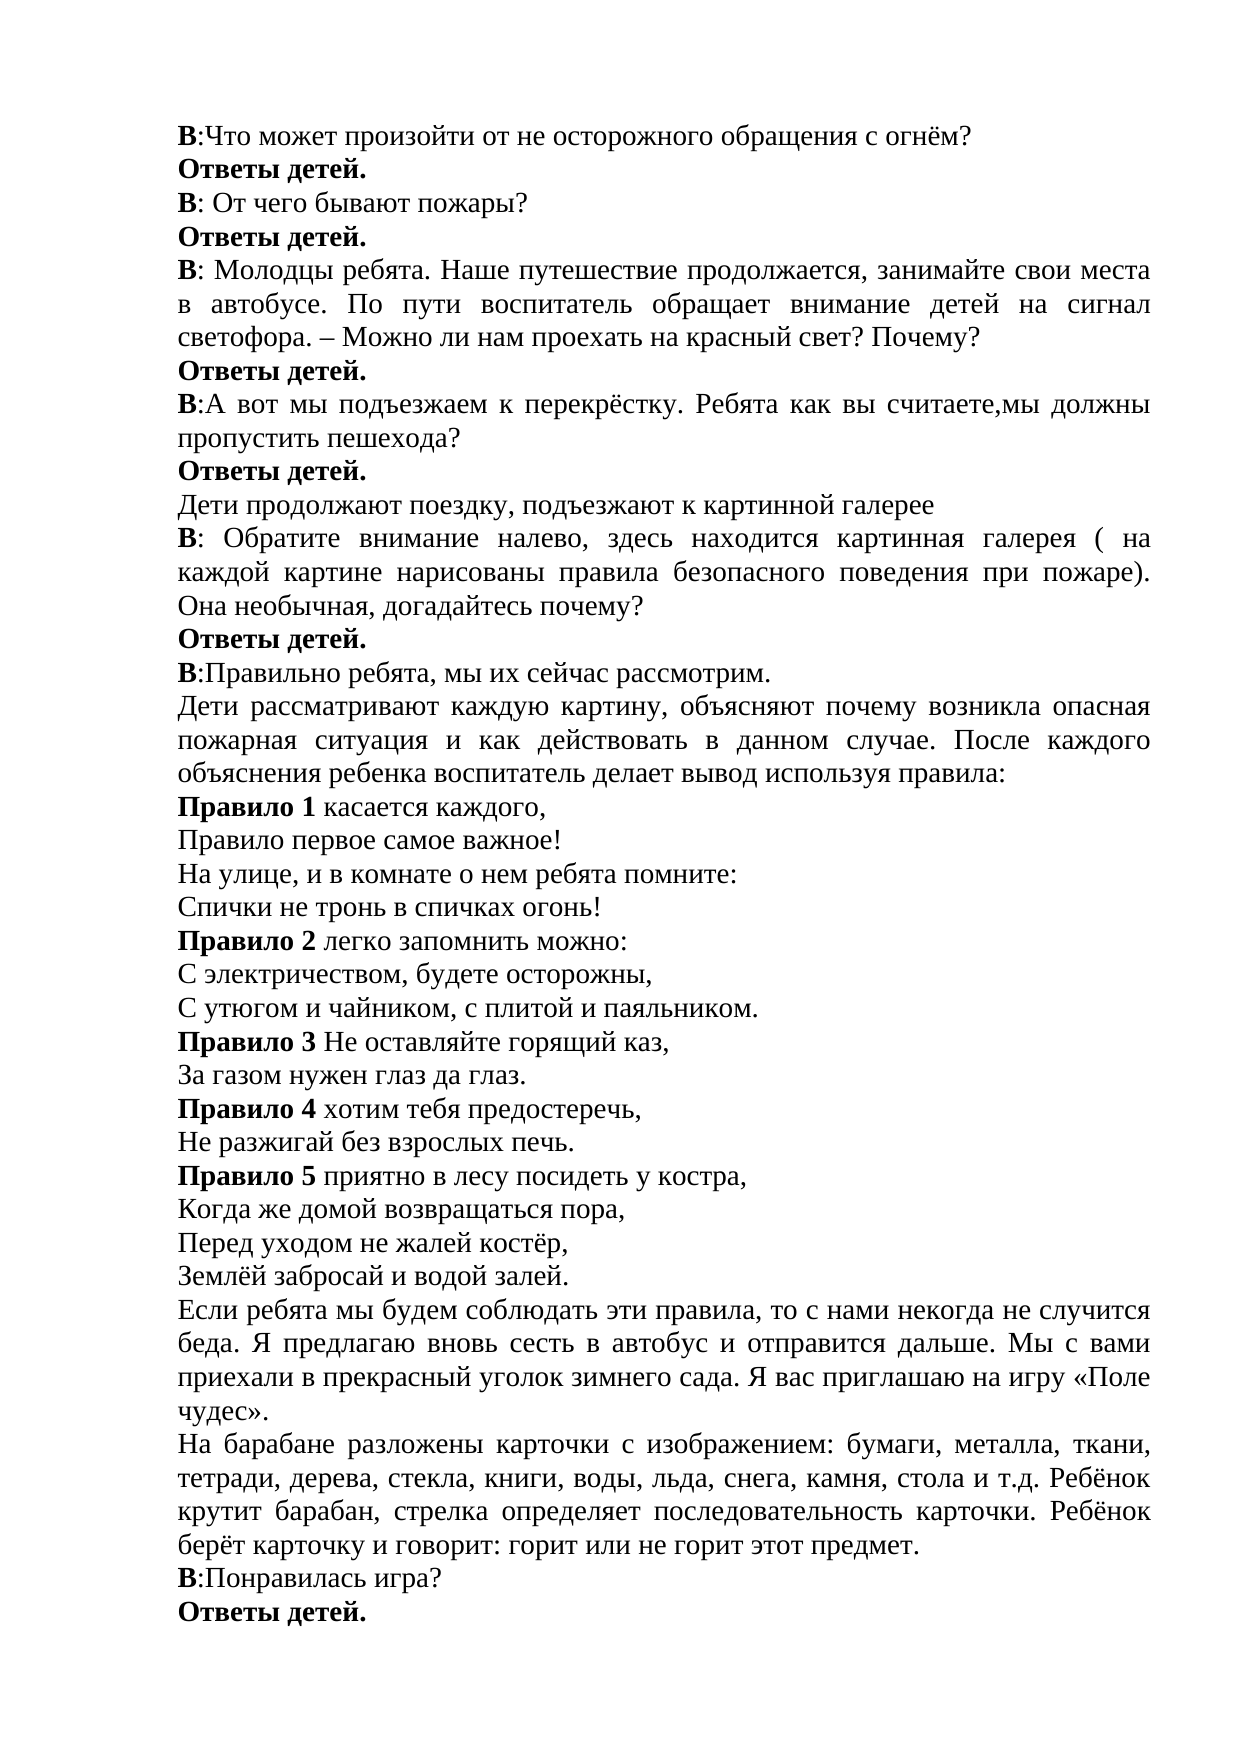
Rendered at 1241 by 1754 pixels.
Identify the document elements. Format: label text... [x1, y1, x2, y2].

text В:Правильно ребята, мы их сейчас рассмотрим. [177, 655, 1152, 688]
text Правило 3 Не оставляйте горящий каз, [177, 1024, 1152, 1057]
text Ответы детей. [177, 453, 1152, 487]
text Не разжигай без взрослых печь. [177, 1124, 1152, 1158]
text На барабане разложены карточки с изображением: бумаги, металла, ткани, тетради, дерева, стекла, книги, воды, льда, снега, камня, стола и т.д. Ребёнок крутит барабан, стрелка определяет последовательность карточки. Ребёнок берёт карточку и говорит: горит или не горит этот предмет. [177, 1426, 1152, 1560]
text Правило 1 касается каждого, [177, 789, 1152, 822]
text Ответы детей. [177, 1594, 1152, 1627]
text Ответы детей. [177, 621, 1152, 655]
text На улице, и в комнате о нем ребята помните: [177, 856, 1152, 889]
text С утюгом и чайником, с плитой и паяльником. [177, 990, 1152, 1024]
text В: Молодцы ребята. Наше путешествие продолжается, занимайте свои места в автобусе. По пути воспитатель обращает внимание детей на сигнал светофора. – Можно ли нам проехать на красный свет? Почему? [177, 252, 1152, 353]
text За газом нужен глаз да глаз. [177, 1057, 1152, 1091]
text Правило 4 хотим тебя предостеречь, [177, 1091, 1152, 1124]
text В:Понравилась игра? [177, 1560, 1152, 1594]
text В:Что может произойти от не осторожного обращения с огнём? [177, 118, 1152, 152]
text Правило 2 легко запомнить можно: [177, 923, 1152, 957]
text Правило 5 приятно в лесу посидеть у костра, [177, 1158, 1152, 1191]
text В: От чего бывают пожары? [177, 185, 1152, 219]
text Дети рассматривают каждую картину, объясняют почему возникла опасная пожарная ситуация и как действовать в данном случае. После каждого объяснения ребенка воспитатель делает вывод используя правила: [177, 688, 1152, 789]
text Когда же домой возвращаться пора, [177, 1191, 1152, 1225]
text Ответы детей. [177, 219, 1152, 252]
text Если ребята мы будем соблюдать эти правила, то с нами некогда не случится беда. Я предлагаю вновь сесть в автобус и отправится дальше. Мы с вами приехали в прекрасный уголок зимнего сада. Я вас приглашаю на игру «Поле чудес». [177, 1292, 1152, 1426]
text Перед уходом не жалей костёр, [177, 1225, 1152, 1258]
text Спички не тронь в спичках огонь! [177, 889, 1152, 923]
text Правило первое самое важное! [177, 822, 1152, 856]
text С электричеством, будете осторожны, [177, 957, 1152, 990]
text В:А вот мы подъезжаем к перекрёстку. Ребята как вы считаете,мы должны пропустить пешехода? [177, 386, 1152, 453]
text Ответы детей. [177, 152, 1152, 185]
text Дети продолжают поездку, подъезжают к картинной галерее [177, 487, 1152, 521]
text Землёй забросай и водой залей. [177, 1258, 1152, 1292]
text Ответы детей. [177, 353, 1152, 386]
text В: Обратите внимание налево, здесь находится картинная галерея ( на каждой картине нарисованы правила безопасного поведения при пожаре). Она необычная, догадайтесь почему? [177, 521, 1152, 621]
